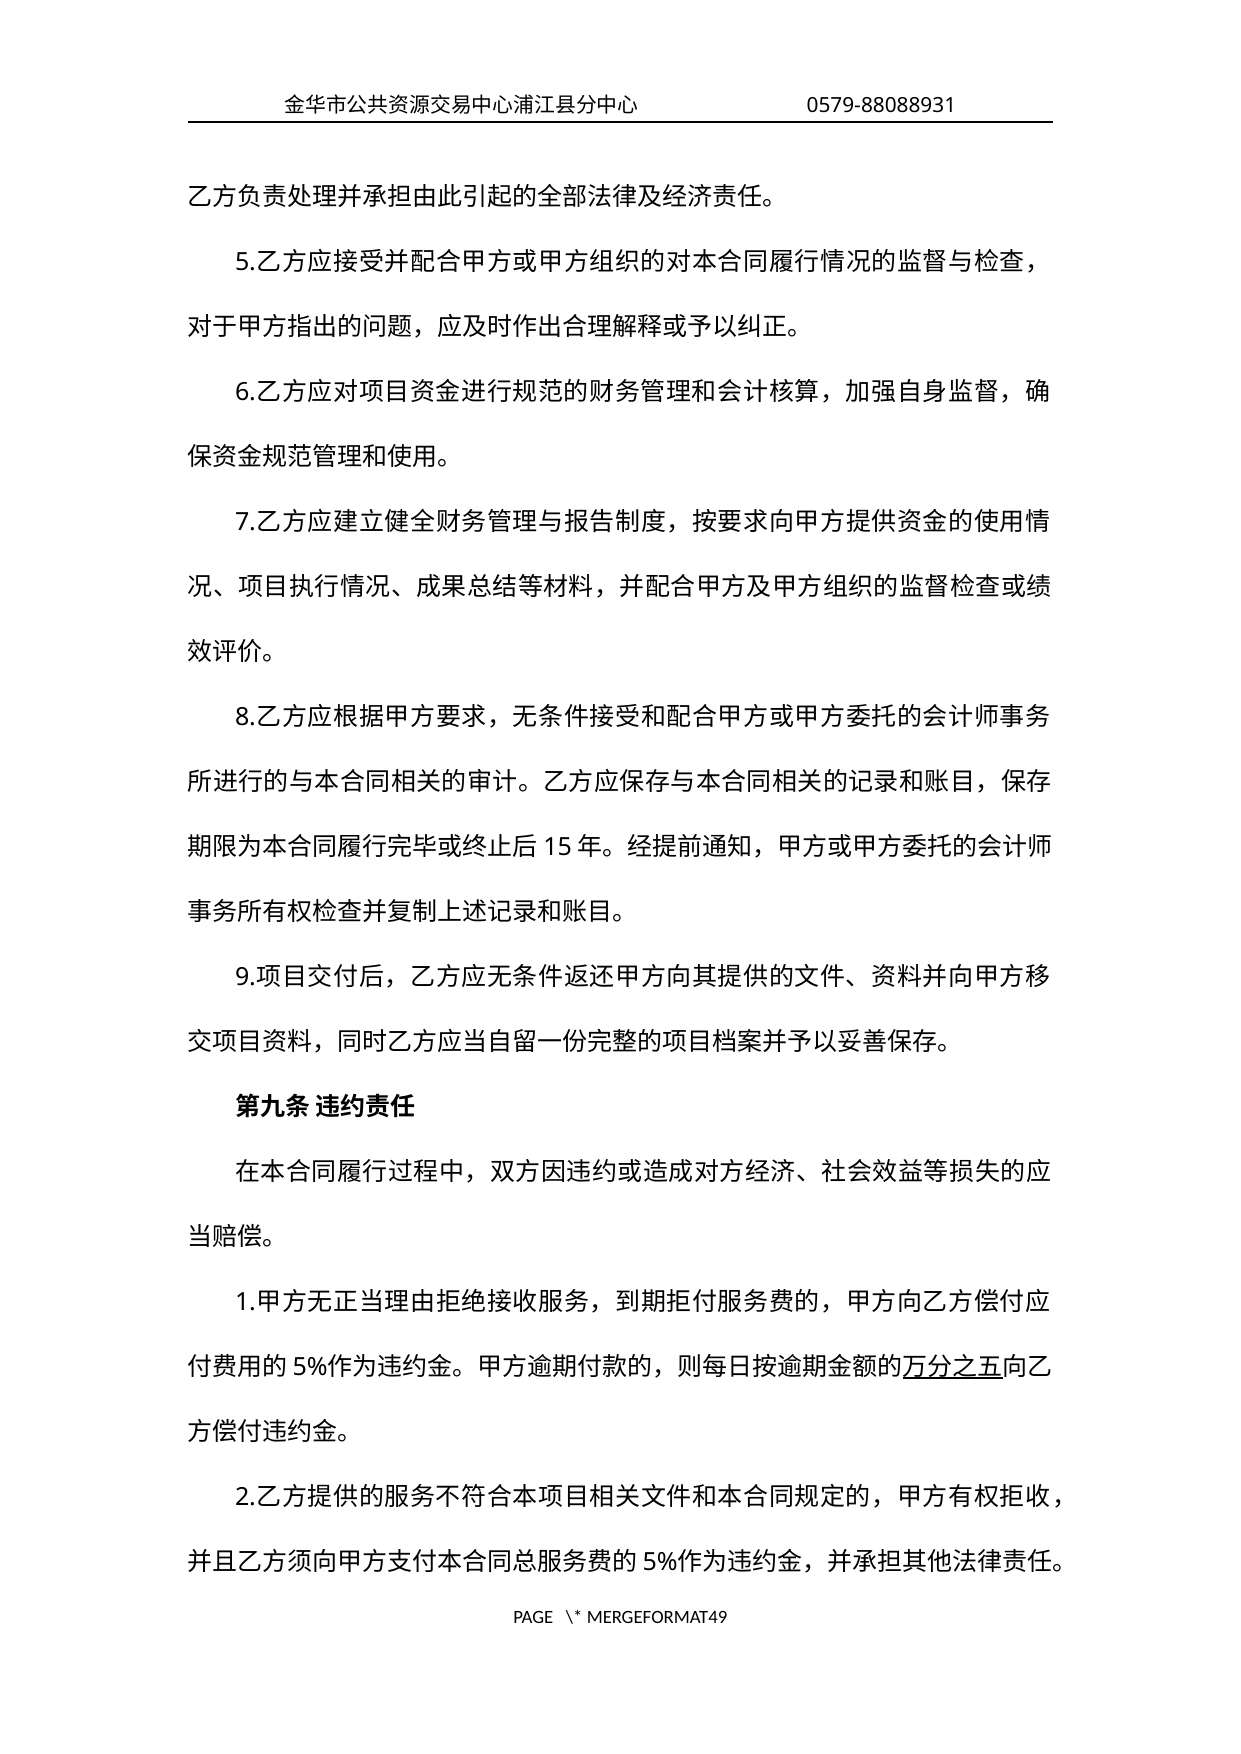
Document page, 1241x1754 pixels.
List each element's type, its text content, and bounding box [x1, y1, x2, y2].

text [187, 162, 1053, 227]
text 7.乙方应建立健全财务管理与报告制度，按要求向甲方提供资金的使用情况、项目执行情况、成果总结等材料，并配合甲方及甲方组织的监督检查或绩效评价。 [187, 487, 1053, 682]
text 在本合同履行过程中，双方因违约或造成对方经济、社会效益等损失的应当赔偿。 [187, 1137, 1053, 1267]
text 6.乙方应对项目资金进行规范的财务管理和会计核算，加强自身监督，确保资金规范管理和使用。 [187, 357, 1053, 487]
text 5.乙方应接受并配合甲方或甲方组织的对本合同履行情况的监督与检查，对于甲方指出的问题，应及时作出合理解释或予以纠正。 [187, 227, 1053, 357]
text 1.甲方无正当理由拒绝接收服务，到期拒付服务费的，甲方向乙方偿付应付费用的5%作为违约金。甲方逾期付款的，则每日按逾期金额的万分之五向乙方偿付违约金。 [187, 1267, 1053, 1462]
text 第九条 违约责任 [187, 1072, 1053, 1137]
text 2.乙方提供的服务不符合本项目相关文件和本合同规定的，甲方有权拒收，并且乙方须向甲方支付本合同总服务费的5%作为违约金，并承担其他法律责任。 [187, 1462, 1053, 1592]
text 9.项目交付后，乙方应无条件返还甲方向其提供的文件、资料并向甲方移交项目资料，同时乙方应当自留一份完整的项目档案并予以妥善保存。 [187, 942, 1053, 1072]
text 8.乙方应根据甲方要求，无条件接受和配合甲方或甲方委托的会计师事务所进行的与本合同相关的审计。乙方应保存与本合同相关的记录和账目，保存期限为本合同履行完毕或终止后15年。经提前通知，甲方或甲方委托的会计师事务所有权检查并复制上述记录和账目。 [187, 682, 1053, 942]
